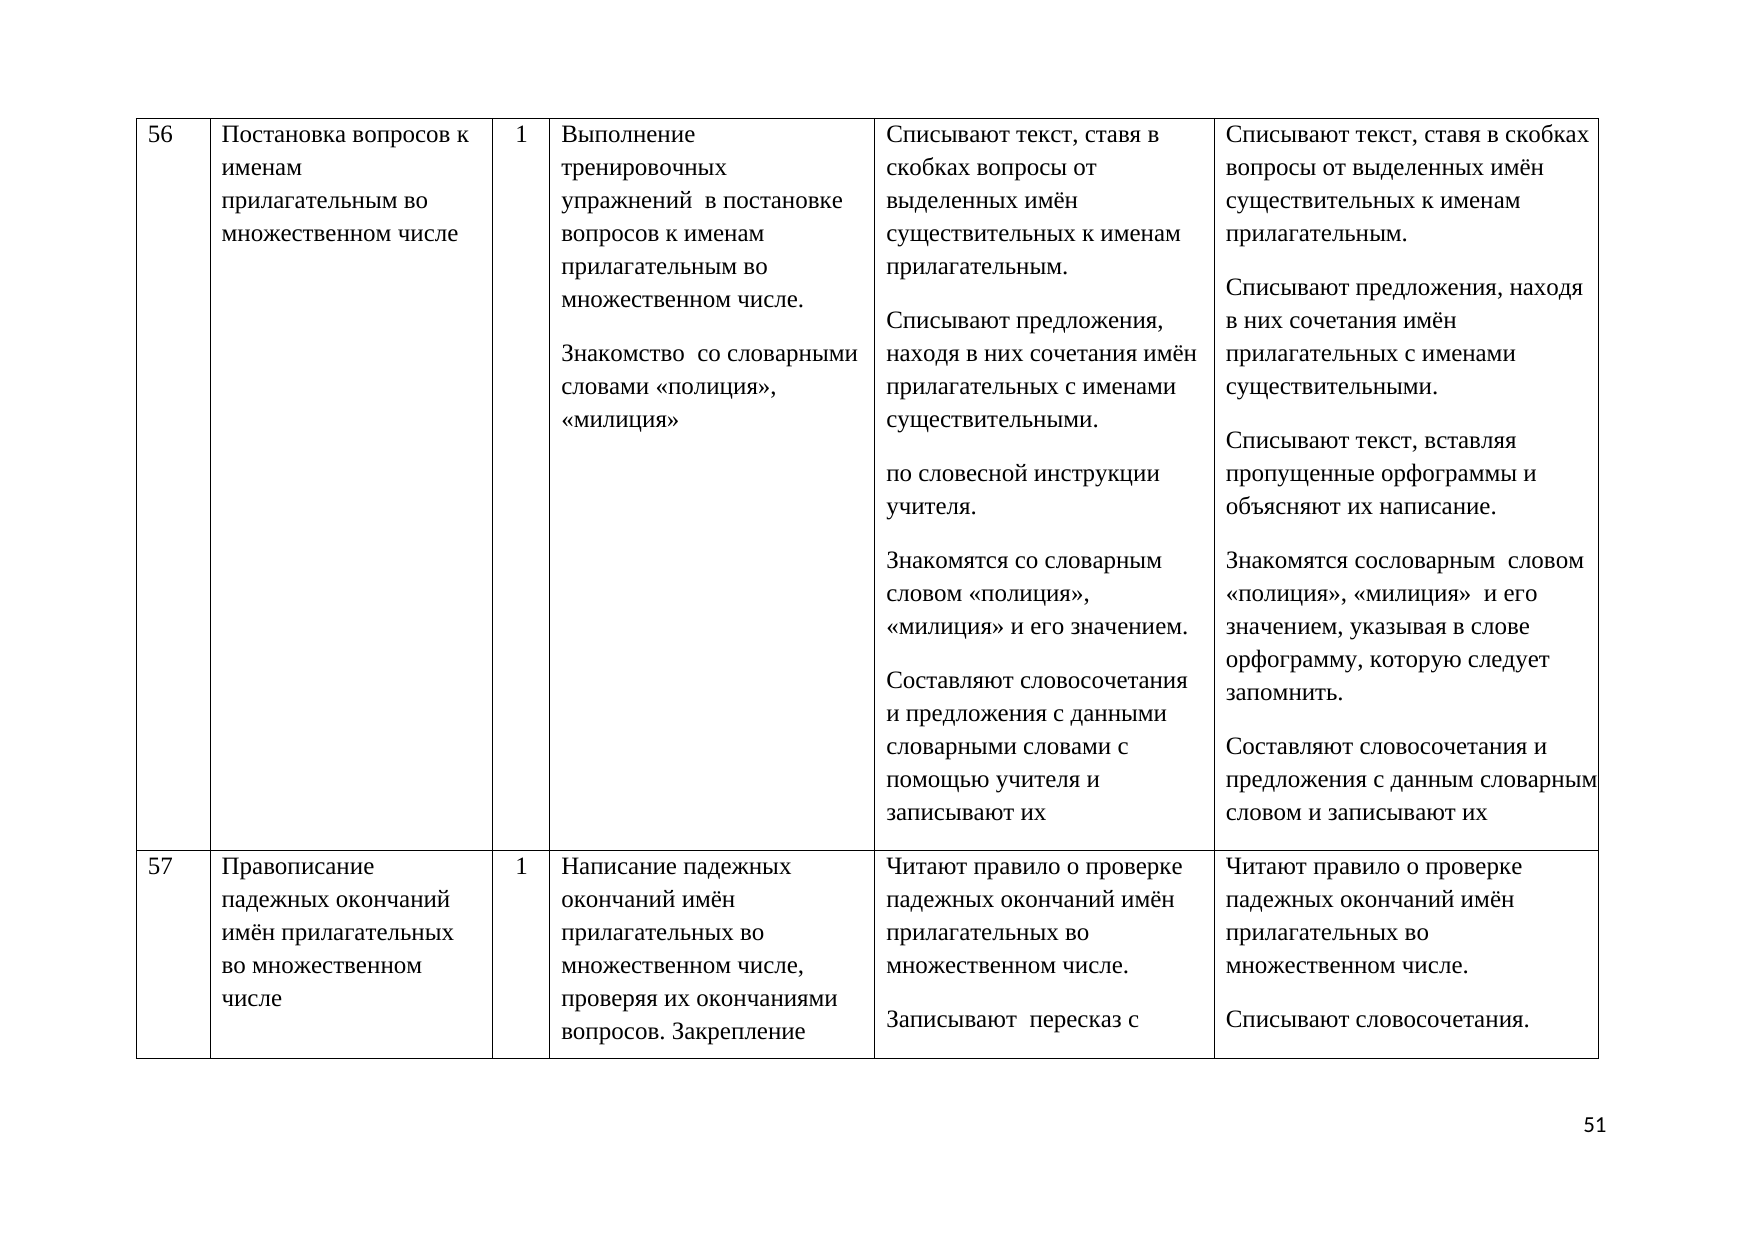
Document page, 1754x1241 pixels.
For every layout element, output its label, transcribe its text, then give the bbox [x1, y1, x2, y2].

table_cell 1 [493, 851, 549, 1058]
table_header 1 [493, 119, 549, 850]
table_cell 57 [137, 851, 210, 1058]
table_header Постановка вопросов к именам прилагательным во множественном числе [211, 119, 492, 850]
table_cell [550, 851, 874, 1058]
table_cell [875, 851, 1214, 1058]
table_header 56 [137, 119, 210, 850]
table_header Выполнение тренировочных упражнений в постановке вопросов к именам прилагательным во множественном числе. Знакомство со словарными словами «полиция», «милиция» [550, 119, 874, 850]
table_header Списывают текст, ставя в скобках вопросы от выделенных имён существительных к именам прилагательным. Списывают предложения, находя в них сочетания имён прилагательных с именами существительными. Списывают текст, вставляя пропущенные орфограммы и объясняют их написание. Знакомятся сословарным словом «полиция», «милиция» и его значением, указывая в слове орфограмму, которую следует запомнить. Составляют словосочетания и предложения с данным словарным словом и записывают их [1215, 119, 1598, 850]
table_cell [211, 851, 492, 1058]
table_header Списывают текст, ставя в скобках вопросы от выделенных имён существительных к именам прилагательным. Списывают предложения, находя в них сочетания имён прилагательных с именами существительными. по словесной инструкции учителя. Знакомятся со словарным словом «полиция», «милиция» и его значением. Составляют словосочетания и предложения с данными словарными словами с помощью учителя и записывают их [875, 119, 1214, 850]
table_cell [1215, 851, 1598, 1058]
